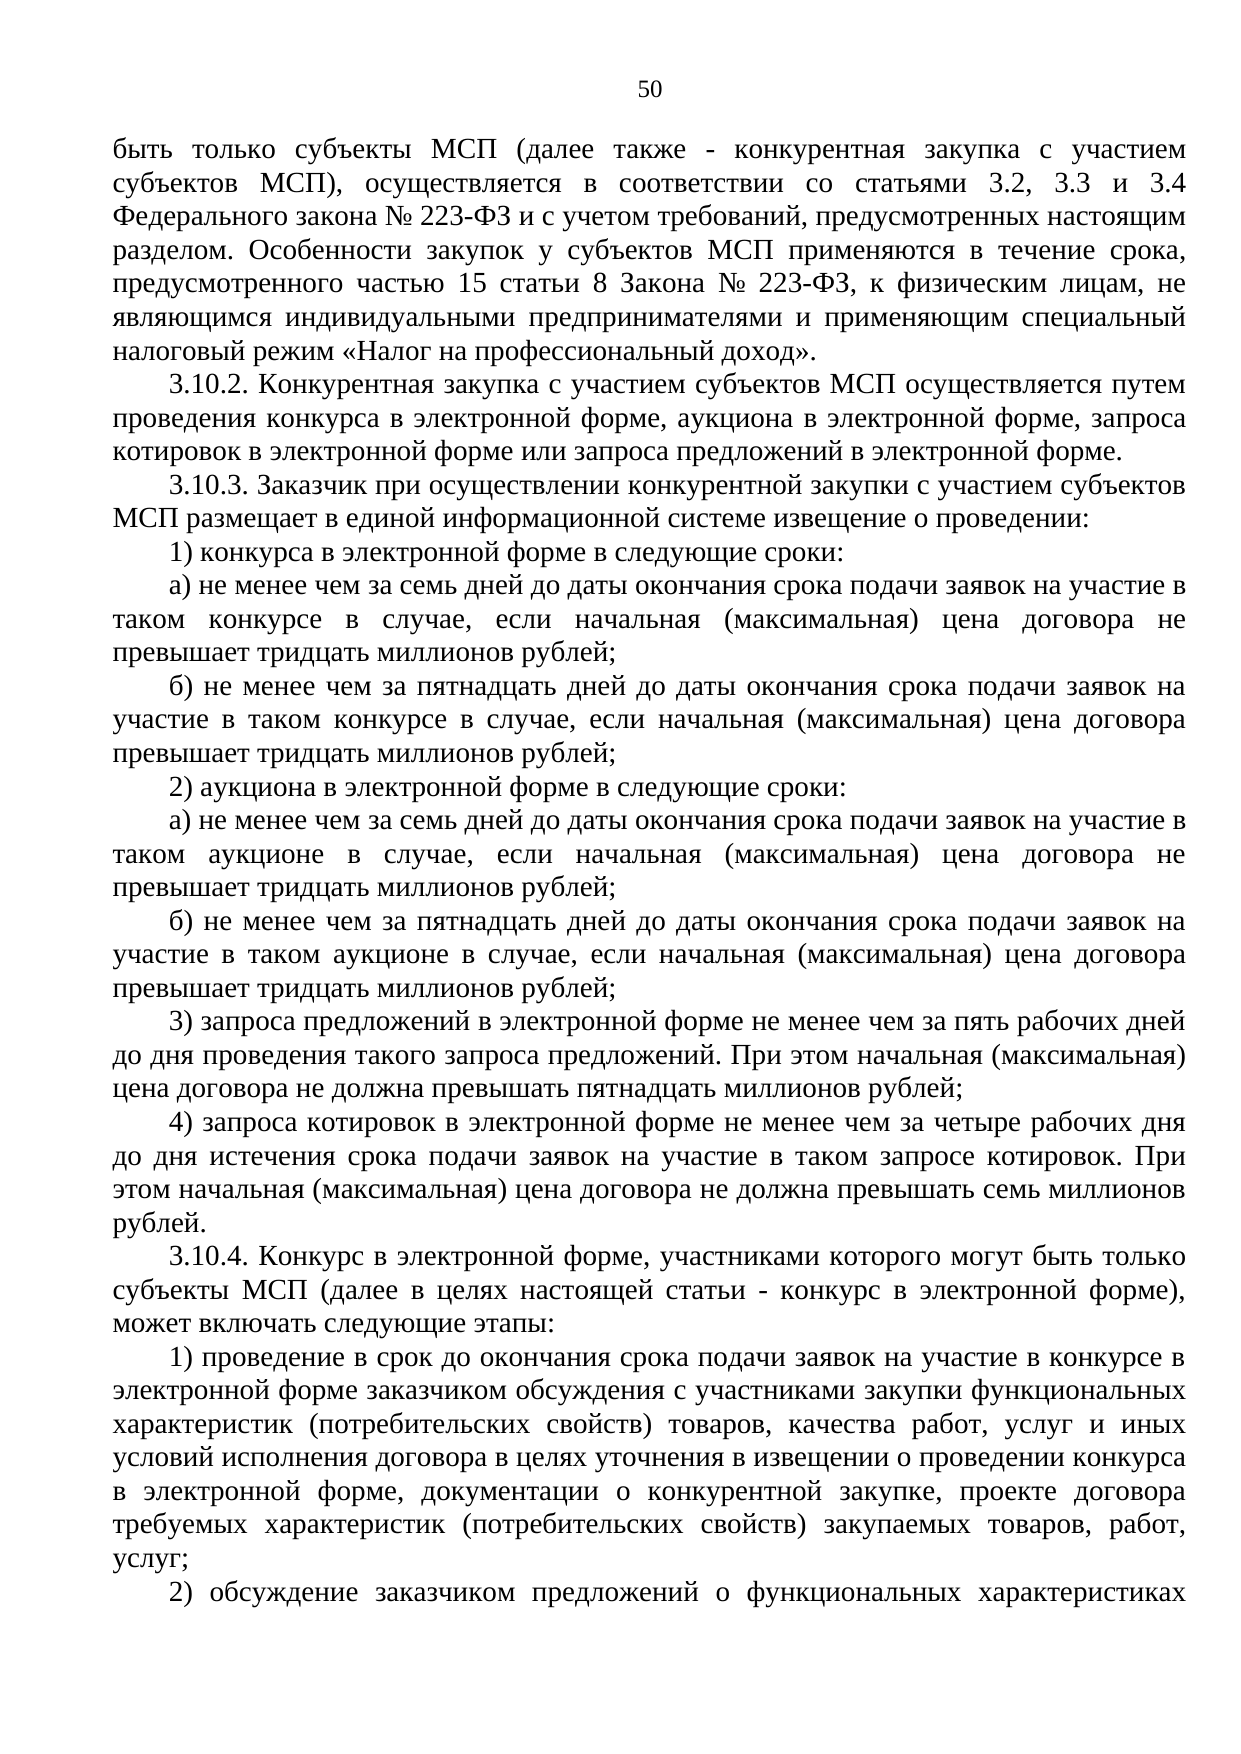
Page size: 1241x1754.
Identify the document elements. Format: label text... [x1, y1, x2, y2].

text 3.10.3. Заказчик при осуществлении конкурентной закупки с участием субъектов МСП размещает в единой информационной системе извещение о проведении: [112, 467, 1187, 534]
text 1) проведение в срок до окончания срока подачи заявок на участие в конкурсе в электронной форме заказчиком обсуждения с участниками закупки функциональных характеристик (потребительских свойств) товаров, качества работ, услуг и иных условий исполнения договора в целях уточнения в извещении о проведении конкурса в электронной форме, документации о конкурентной закупке, проекте договора требуемых характеристик (потребительских свойств) закупаемых товаров, работ, услуг; [112, 1339, 1187, 1574]
text 3.10.2. Конкурентная закупка с участием субъектов МСП осуществляется путем проведения конкурса в электронной форме, аукциона в электронной форме, запроса котировок в электронной форме или запроса предложений в электронной форме. [112, 366, 1187, 467]
text 4) запроса котировок в электронной форме не менее чем за четыре рабочих дня до дня истечения срока подачи заявок на участие в таком запросе котировок. При этом начальная (максимальная) цена договора не должна превышать семь миллионов рублей. [112, 1104, 1187, 1238]
text 1) конкурса в электронной форме в следующие сроки: [112, 534, 1187, 567]
text а) не менее чем за семь дней до даты окончания срока подачи заявок на участие в таком конкурсе в случае, если начальная (максимальная) цена договора не превышает тридцать миллионов рублей; [112, 567, 1187, 668]
text б) не менее чем за пятнадцать дней до даты окончания срока подачи заявок на участие в таком аукционе в случае, если начальная (максимальная) цена договора превышает тридцать миллионов рублей; [112, 903, 1187, 1003]
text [112, 1574, 1187, 1607]
text б) не менее чем за пятнадцать дней до даты окончания срока подачи заявок на участие в таком конкурсе в случае, если начальная (максимальная) цена договора превышает тридцать миллионов рублей; [112, 668, 1187, 769]
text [112, 131, 1187, 366]
text а) не менее чем за семь дней до даты окончания срока подачи заявок на участие в таком аукционе в случае, если начальная (максимальная) цена договора не превышает тридцать миллионов рублей; [112, 802, 1187, 903]
text 2) аукциона в электронной форме в следующие сроки: [112, 769, 1187, 802]
text 3) запроса предложений в электронной форме не менее чем за пять рабочих дней до дня проведения такого запроса предложений. При этом начальная (максимальная) цена договора не должна превышать пятнадцать миллионов рублей; [112, 1003, 1187, 1104]
text 3.10.4. Конкурс в электронной форме, участниками которого могут быть только субъекты МСП (далее в целях настоящей статьи - конкурс в электронной форме), может включать следующие этапы: [112, 1238, 1187, 1339]
